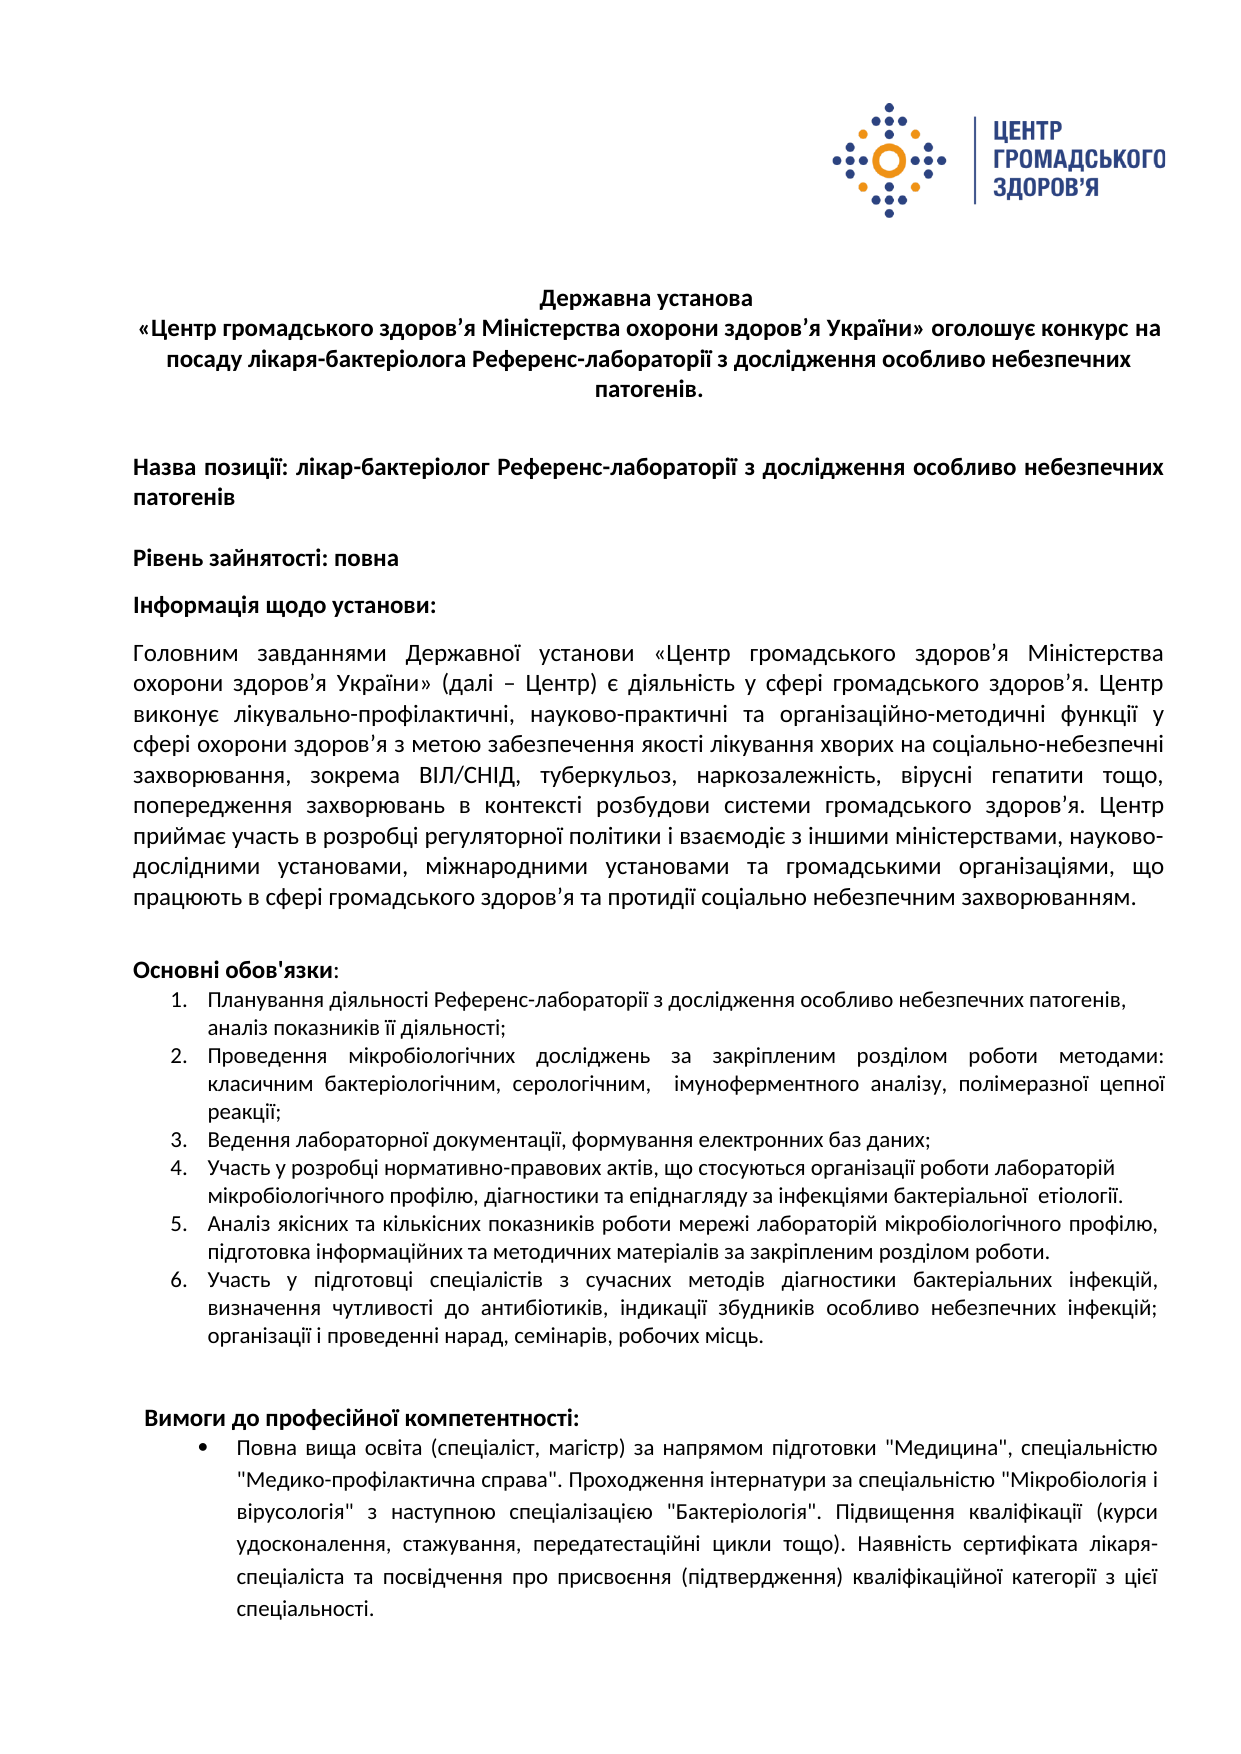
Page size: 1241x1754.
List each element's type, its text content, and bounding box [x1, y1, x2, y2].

list Ведення лабораторної документації, формування електронних баз даних; [170, 1125, 1165, 1153]
list Планування діяльності Референс-лабораторії з дослідження особливо небезпечних патогенів, аналіз показників її діяльності; [170, 985, 1165, 1041]
text Назва позиції: лікар-бактеріолог Референс-лабораторії з дослідження особливо небезпечних патогенів [133, 451, 1165, 512]
list Участь у розробці нормативно-правових актів, що стосуються організації роботи лабораторій мікробіологічного профілю, діагностики та епіднагляду за інфекціями бактеріальної етіології. [170, 1153, 1165, 1209]
list Повна вища освіта (спеціаліст, магістр) за напрямом підготовки "Медицина", спеціальністю "Медико-профілактична справа". Проходження інтернатури за спеціальністю "Мікробіологія і вірусологія" з наступною спеціалізацією "Бактеріологія". Підвищення кваліфікації (курси удосконалення, стажування, передатестаційні цикли тощо). Наявність сертифіката лікаря-спеціаліста та посвідчення про присвоєння (підтвердження) кваліфікаційної категорії з цієї спеціальності. [199, 1433, 1159, 1622]
text Державна установа «Центр громадського здоров’я Міністерства охорони здоров’я України» оголошує конкурс на посаду лікаря-бактеріолога Референс-лабораторії з дослідження особливо небезпечних патогенів. [133, 282, 1165, 404]
text Інформація щодо установи: [133, 590, 1165, 620]
text Вимоги до професійної компетентності: [133, 1402, 1165, 1433]
list Проведення мікробіологічних досліджень за закріпленим розділом роботи методами: класичним бактеріологічним, серологічним, імуноферментного аналізу, полімеразної цепної реакції; [170, 1041, 1165, 1125]
text Рівень зайнятості: повна [133, 542, 1165, 573]
picture [832, 103, 1166, 218]
list Участь у підготовці спеціалістів з сучасних методів діагностики бактеріальних інфекцій, визначення чутливості до антибіотиків, індикації збудників особливо небезпечних інфекцій; організації і проведенні нарад, семінарів, робочих місць. [170, 1265, 1159, 1349]
text Головним завданнями Державної установи «Центр громадського здоров’я Міністерства охорони здоров’я України» (далі – Центр) є діяльність у сфері громадського здоров’я. Центр виконує лікувально-профілактичні, науково-практичні та організаційно-методичні функції у сфері охорони здоров’я з метою забезпечення якості лікування хворих на cоціально-небезпечні захворювання, зокрема ВІЛ/СНІД, туберкульоз, наркозалежність, вірусні гепатити тощо, попередження захворювань в контексті розбудови системи громадського здоров’я. Центр приймає участь в розробці регуляторної політики і взаємодіє з іншими міністерствами, науково-дослідними установами, міжнародними установами та громадськими організаціями, що працюють в сфері громадського здоров’я та протидії соціально небезпечним захворюванням. [133, 637, 1165, 912]
text Основні обов'язки: [133, 955, 1165, 985]
list Аналіз якісних та кількісних показників роботи мережі лабораторій мікробіологічного профілю, підготовка інформаційних та методичних матеріалів за закріпленим розділом роботи. [170, 1209, 1159, 1265]
